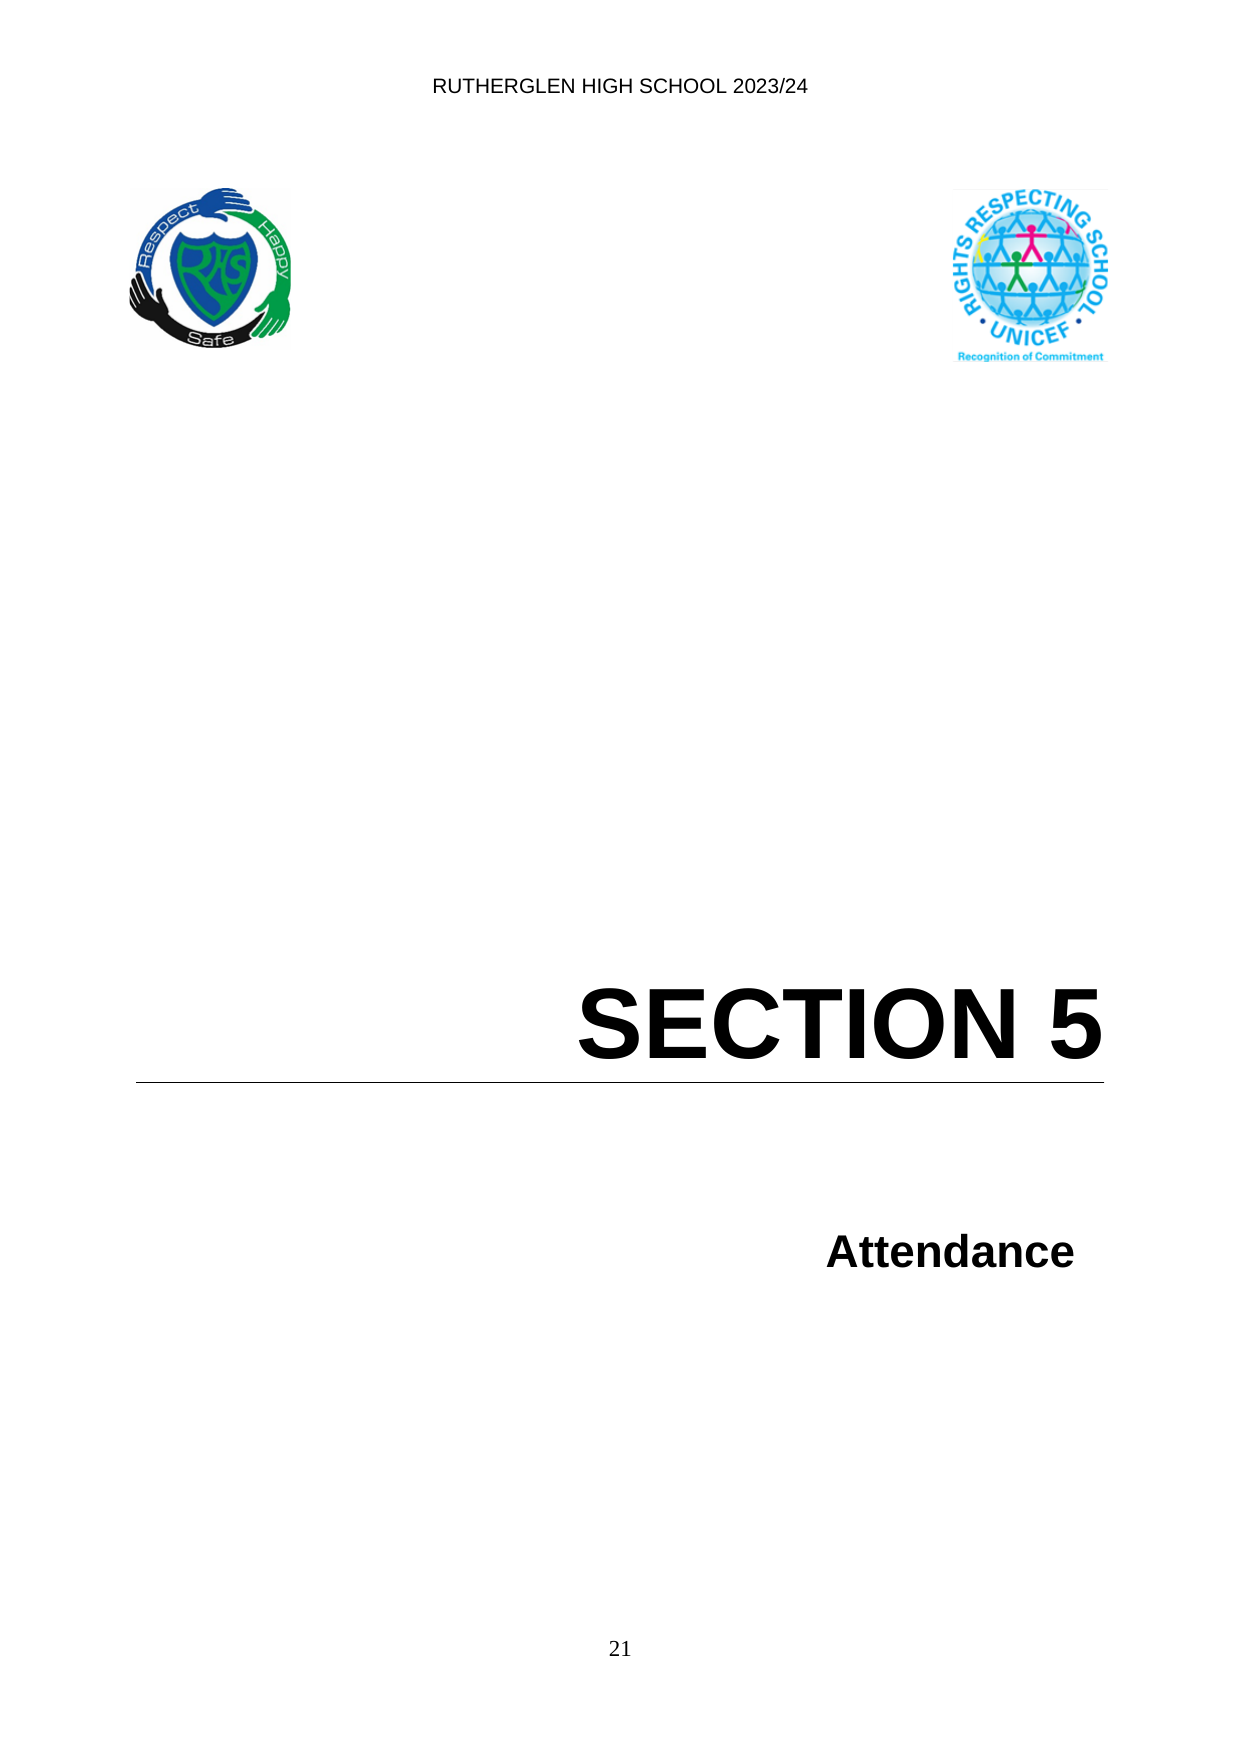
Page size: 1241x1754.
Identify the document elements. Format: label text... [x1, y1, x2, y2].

picture [951, 188, 1108, 361]
text Attendance [136, 1224, 1104, 1277]
text SECTION 5 [136, 965, 1104, 1082]
picture [128, 188, 291, 348]
